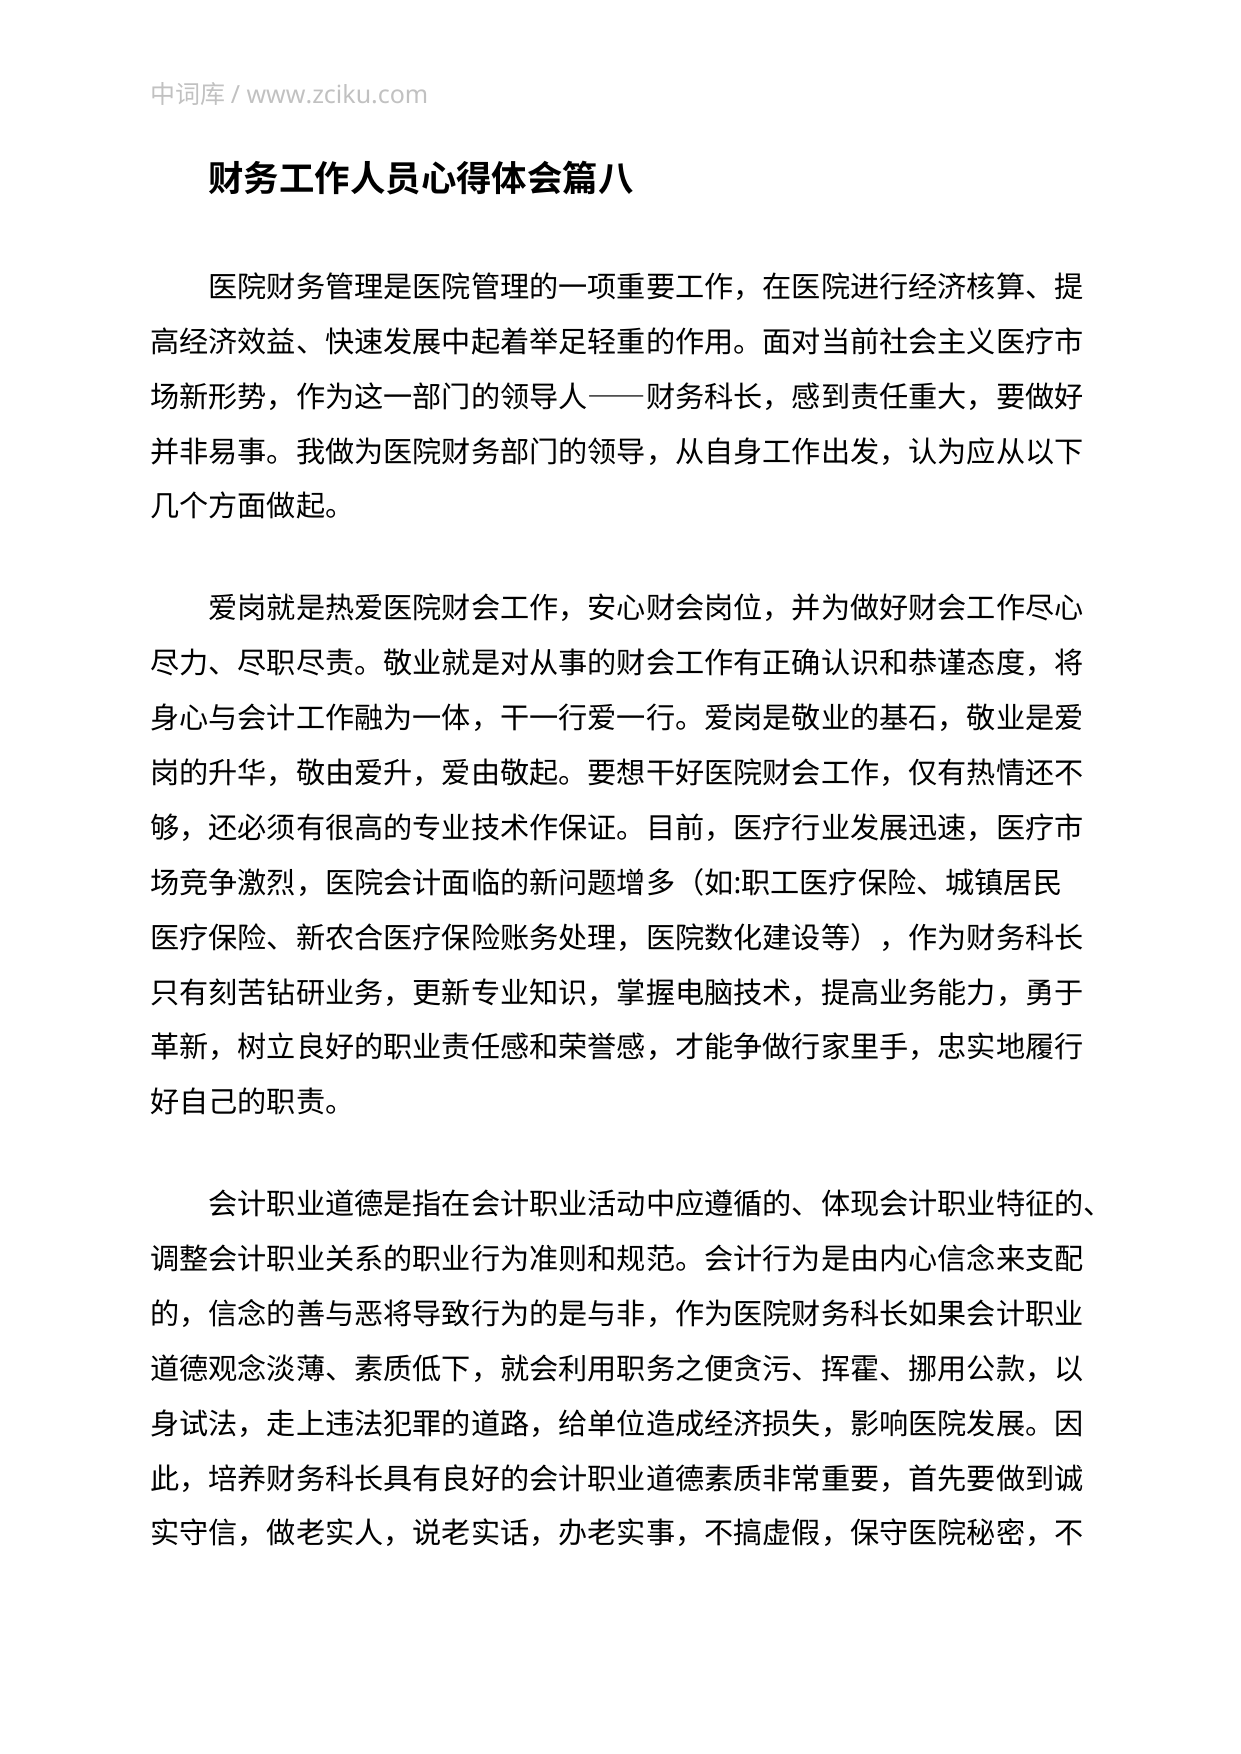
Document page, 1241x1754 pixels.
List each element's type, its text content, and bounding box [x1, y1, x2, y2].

text 财务工作人员心得体会篇八 [150, 150, 1090, 201]
text 爱岗就是热爱医院财会工作，安心财会岗位，并为做好财会工作尽心尽力、尽职尽责。敬业就是对从事的财会工作有正确认识和恭谨态度，将身心与会计工作融为一体，干一行爱一行。爱岗是敬业的基石，敬业是爱岗的升华，敬由爱升，爱由敬起。要想干好医院财会工作，仅有热情还不够，还必须有很高的专业技术作保证。目前，医疗行业发展迅速，医疗市场竞争激烈，医院会计面临的新问题增多（如:职工医疗保险、城镇居民医疗保险、新农合医疗保险账务处理，医院数化建设等），作为财务科长只有刻苦钻研业务，更新专业知识，掌握电脑技术，提高业务能力，勇于革新，树立良好的职业责任感和荣誉感，才能争做行家里手，忠实地履行好自己的职责。 [150, 585, 1090, 1121]
text 医院财务管理是医院管理的一项重要工作，在医院进行经济核算、提高经济效益、快速发展中起着举足轻重的作用。面对当前社会主义医疗市场新形势，作为这一部门的领导人——财务科长，感到责任重大，要做好并非易事。我做为医院财务部门的领导，从自身工作出发，认为应从以下几个方面做起。 [150, 263, 1090, 525]
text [150, 1181, 1090, 1552]
